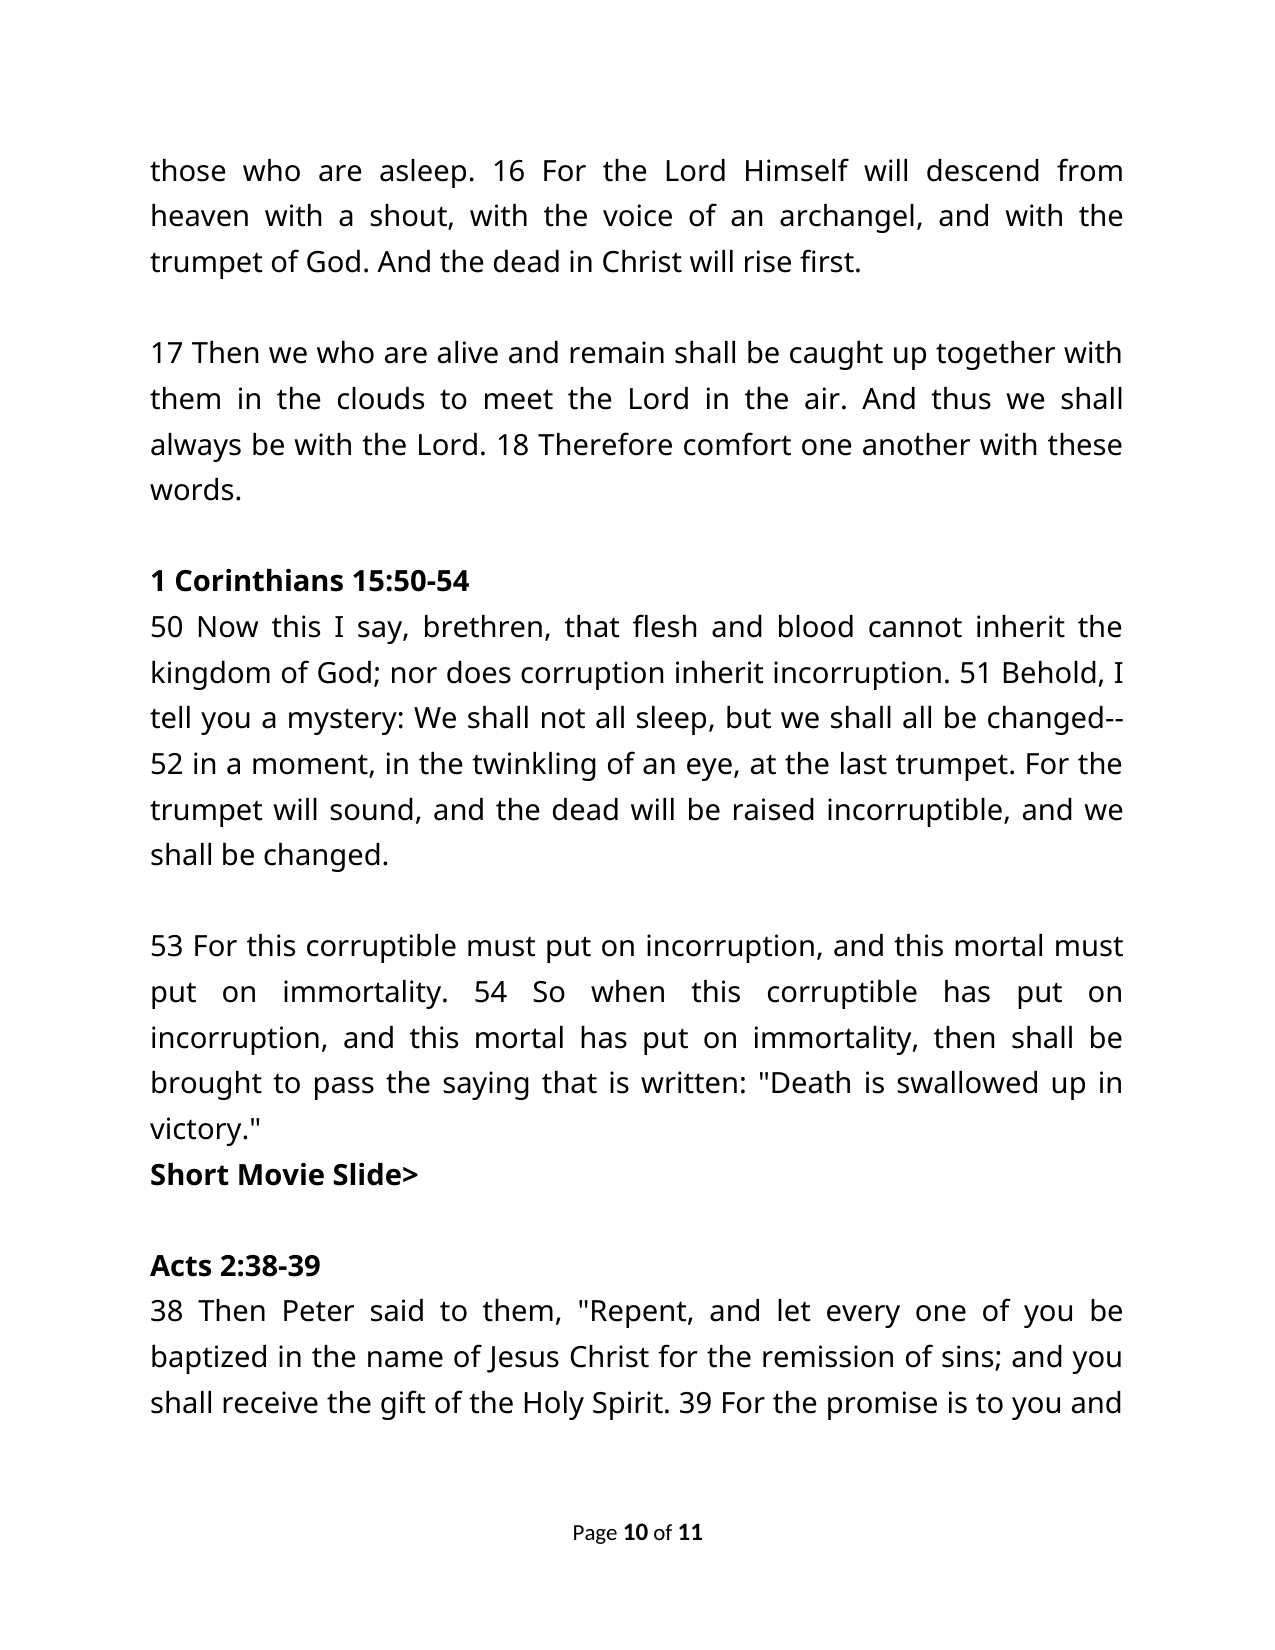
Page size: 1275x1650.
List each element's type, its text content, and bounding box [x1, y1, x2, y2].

text 1 Corinthians 15:50-54 [150, 561, 1125, 600]
text 53 For this corruptible must put on incorruption, and this mortal must put on immortality. 54 So when this corruptible has put on incorruption, and this mortal has put on immortality, then shall be brought to pass the saying that is written: "Death is swallowed up in victory." [150, 926, 1125, 1148]
text 17 Then we who are alive and remain shall be caught up together with them in the clouds to meet the Lord in the air. And thus we shall always be with the Lord. 18 Therefore comfort one another with these words. [150, 332, 1125, 509]
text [150, 150, 1125, 281]
text Short Movie Slide> [150, 1154, 1125, 1193]
text 50 Now this I say, brethren, that flesh and blood cannot inherit the kingdom of God; nor does corruption inherit incorruption. 51 Behold, I tell you a mystery: We shall not all sleep, but we shall all be changed-- 52 in a moment, in the twinkling of an eye, at the last trumpet. For the trumpet will sound, and the dead will be raised incorruptible, and we shall be changed. [150, 606, 1125, 874]
text Acts 2:38-39 [150, 1245, 1125, 1285]
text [150, 1291, 1125, 1422]
